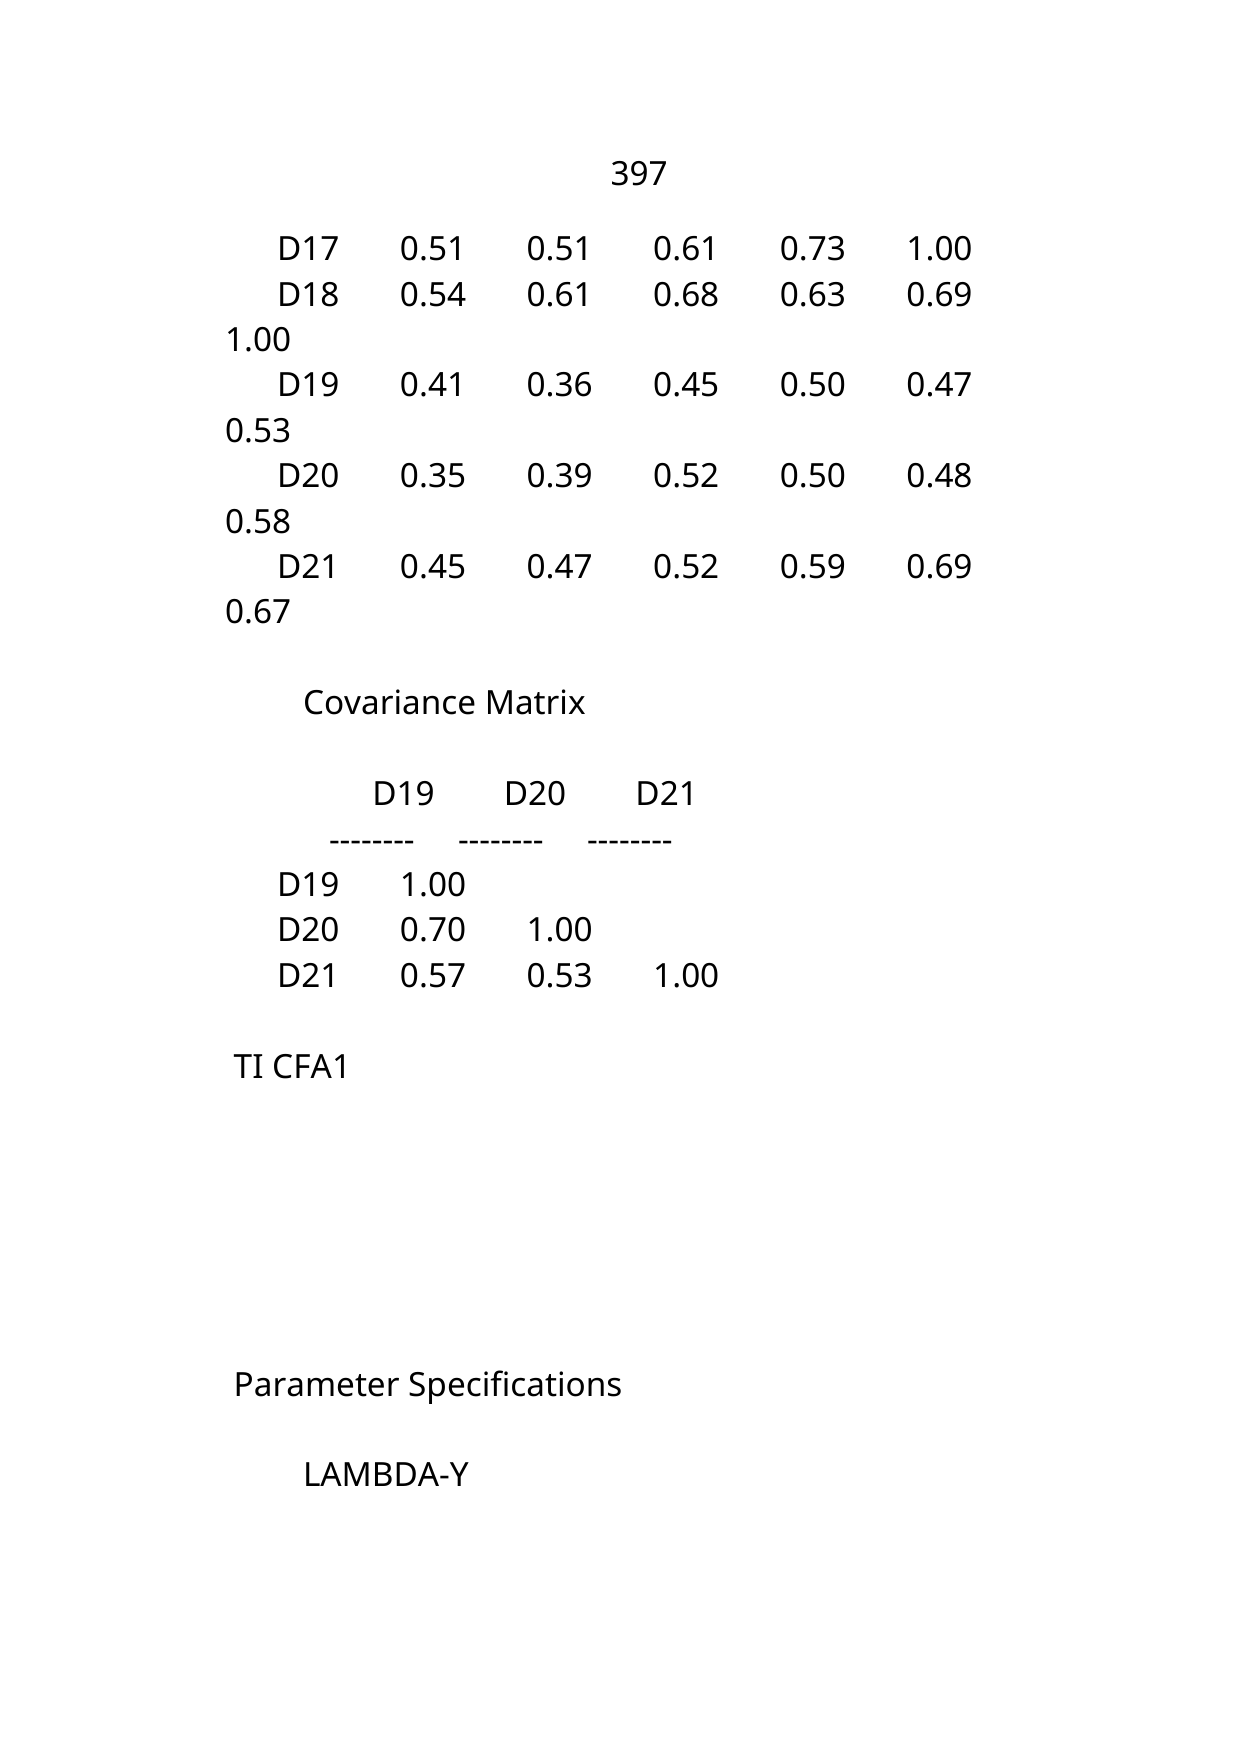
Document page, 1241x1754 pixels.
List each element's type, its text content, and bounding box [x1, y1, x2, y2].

text D19 0.41 0.36 0.45 0.50 0.47 0.53 [225, 361, 1053, 452]
text D19 D20 D21 [225, 770, 1053, 815]
text -------- -------- -------- [225, 815, 1053, 861]
text LAMBDA-Y [225, 1451, 1053, 1497]
text Parameter Specifications [225, 1360, 1053, 1406]
text D20 0.70 1.00 [225, 906, 1053, 952]
text D21 0.57 0.53 1.00 [225, 952, 1053, 997]
text D17 0.51 0.51 0.61 0.73 1.00 [225, 225, 1053, 270]
text Covariance Matrix [225, 679, 1053, 724]
text D19 1.00 [225, 861, 1053, 906]
text TI CFA1 [225, 1042, 1053, 1088]
text D21 0.45 0.47 0.52 0.59 0.69 0.67 [225, 543, 1053, 634]
text D18 0.54 0.61 0.68 0.63 0.69 1.00 [225, 270, 1053, 361]
text D20 0.35 0.39 0.52 0.50 0.48 0.58 [225, 452, 1053, 543]
